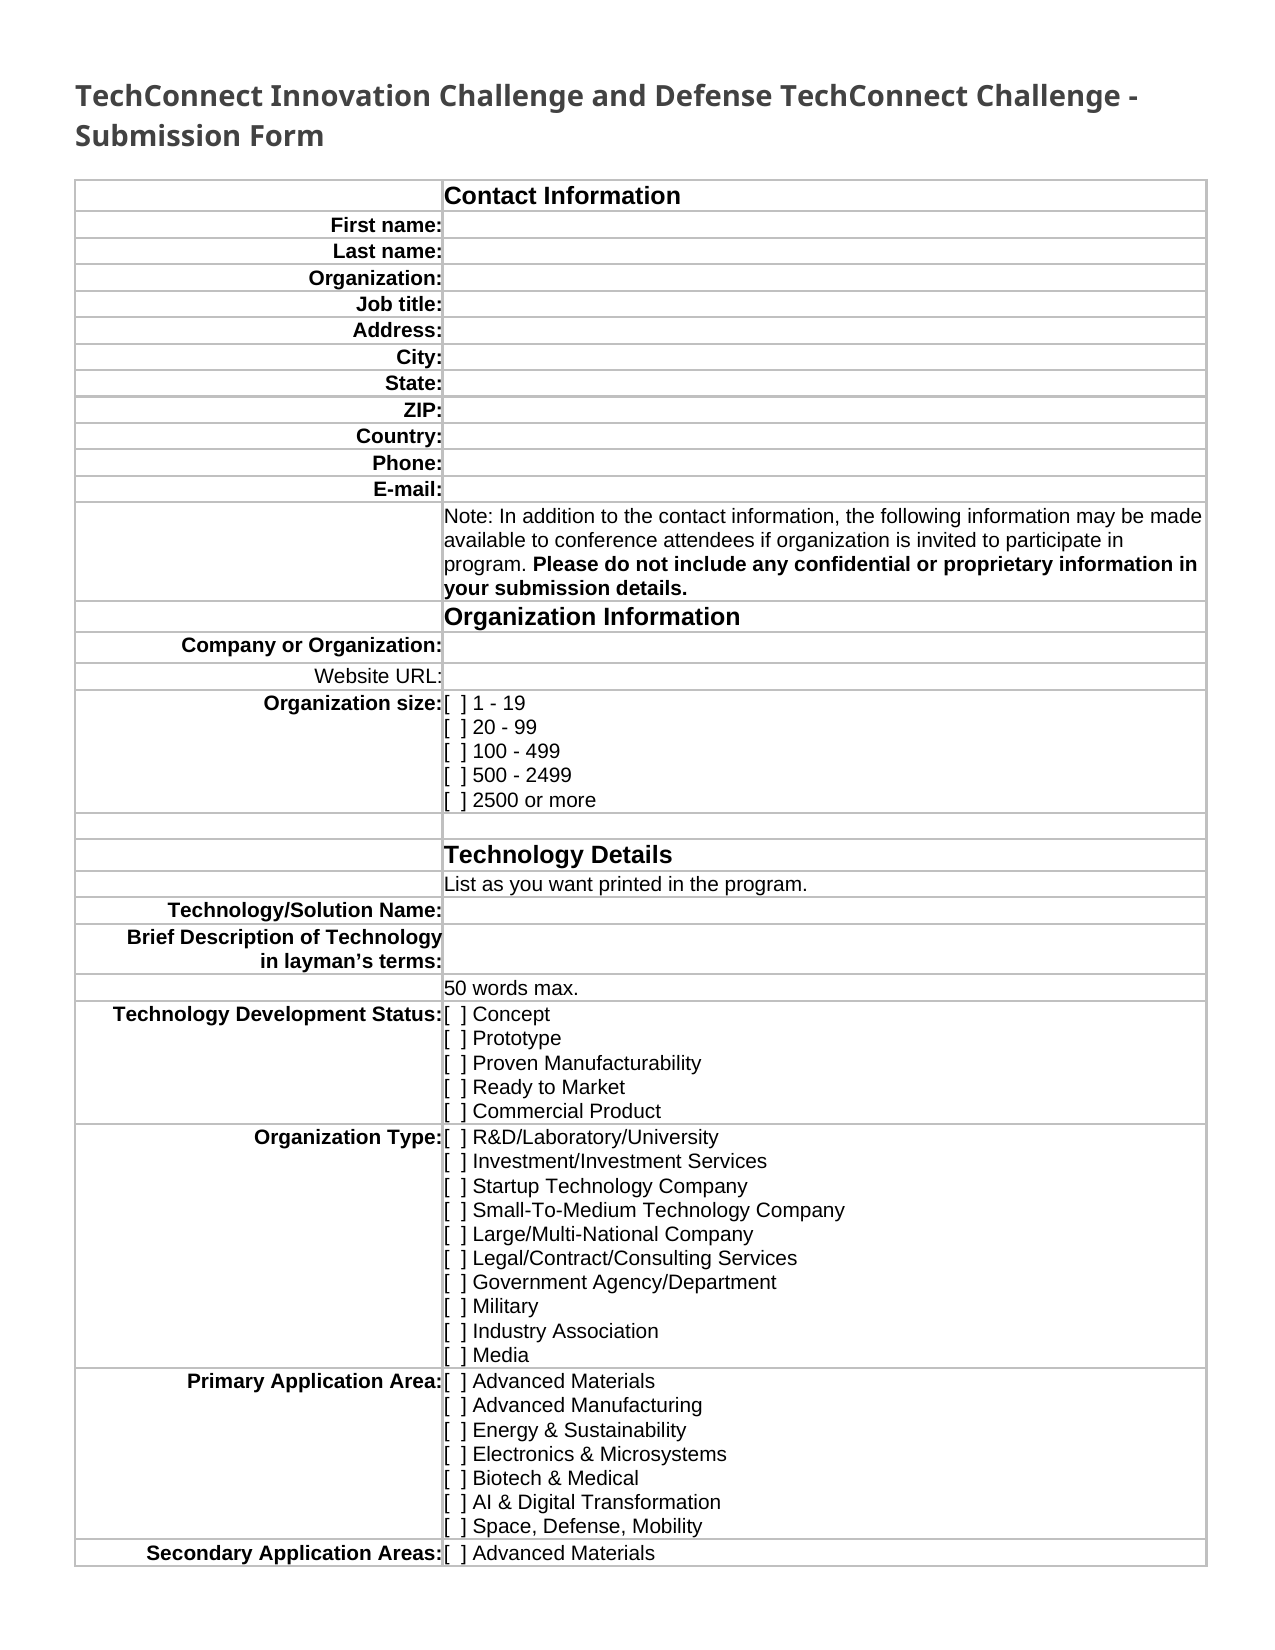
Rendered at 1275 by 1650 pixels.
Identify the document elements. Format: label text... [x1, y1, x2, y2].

table_cell State: [76, 371, 441, 395]
table_cell [76, 602, 441, 631]
table_cell [76, 975, 441, 1000]
table_cell [444, 450, 1205, 475]
table_cell Website URL: [76, 664, 441, 688]
table_cell Address: [76, 318, 441, 342]
table_cell Brief Description of Technology in layman’s terms: [76, 925, 441, 973]
table_cell [444, 925, 1205, 973]
table_header [76, 181, 441, 210]
table_cell Job title: [76, 292, 441, 316]
table_cell Technology Details [444, 840, 1205, 869]
table_cell [ ] R&D/Laboratory/University [ ] Investment/Investment Services [ ] Startup Technology Company [ ] Small-To-Medium Technology Company [ ] Large/Multi-National Company [ ] Legal/Contract/Consulting Services [ ] Government Agency/Department [ ] Military [ ] Industry Association [ ] Media [444, 1125, 1205, 1367]
table_cell Last name: [76, 239, 441, 263]
table_cell Technology/Solution Name: [76, 898, 441, 923]
table_cell 50 words max. [444, 975, 1205, 1000]
table_cell [ ] Advanced Materials [ ] Advanced Manufacturing [ ] Energy & Sustainability [ ] Electronics & Microsystems [ ] Biotech & Medical [ ] AI & Digital Transformation [ ] Space, Defense, Mobility [444, 1369, 1205, 1538]
table_cell [444, 371, 1205, 395]
table_cell List as you want printed in the program. [444, 872, 1205, 896]
table_cell [444, 398, 1205, 422]
table_cell [76, 872, 441, 896]
table_cell [76, 814, 441, 838]
table_cell [444, 318, 1205, 342]
table_cell ZIP: [76, 398, 441, 422]
table_cell [444, 424, 1205, 448]
table_cell Primary Application Area: [76, 1369, 441, 1538]
table_header Contact Information [444, 181, 1205, 210]
table_cell [444, 477, 1205, 501]
table_cell [444, 664, 1205, 688]
table_cell [444, 239, 1205, 263]
table_cell City: [76, 345, 441, 369]
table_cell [76, 1540, 441, 1565]
table_cell First name: [76, 212, 441, 237]
table_cell [ ] Concept [ ] Prototype [ ] Proven Manufacturability [ ] Ready to Market [ ] Commercial Product [444, 1002, 1205, 1123]
table_cell [444, 292, 1205, 316]
table_cell [444, 212, 1205, 237]
table_cell [76, 840, 441, 869]
table_cell [444, 898, 1205, 923]
table_cell Company or Organization: [76, 633, 441, 662]
table_cell Organization Information [444, 602, 1205, 631]
table_cell [444, 345, 1205, 369]
table_cell [ ] 1 - 19 [ ] 20 - 99 [ ] 100 - 499 [ ] 500 - 2499 [ ] 2500 or more [444, 691, 1205, 812]
table_cell Technology Development Status: [76, 1002, 441, 1123]
table_cell Country: [76, 424, 441, 448]
text TechConnect Innovation Challenge and Defense TechConnect Challenge - Submission Form [75, 75, 1200, 154]
table_cell [444, 814, 1205, 838]
table_cell [76, 503, 441, 599]
table_cell Organization Type: [76, 1125, 441, 1367]
table_cell [444, 265, 1205, 289]
table_cell E-mail: [76, 477, 441, 501]
table_cell Organization size: [76, 691, 441, 812]
table_cell Phone: [76, 450, 441, 475]
table_cell Organization: [76, 265, 441, 289]
table_cell Note: In addition to the contact information, the following information may be made available to conference attendees if organization is invited to participate in program. Please do not include any confidential or proprietary information in your submission details. [444, 503, 1205, 599]
table_cell [444, 633, 1205, 662]
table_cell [444, 1540, 1205, 1565]
